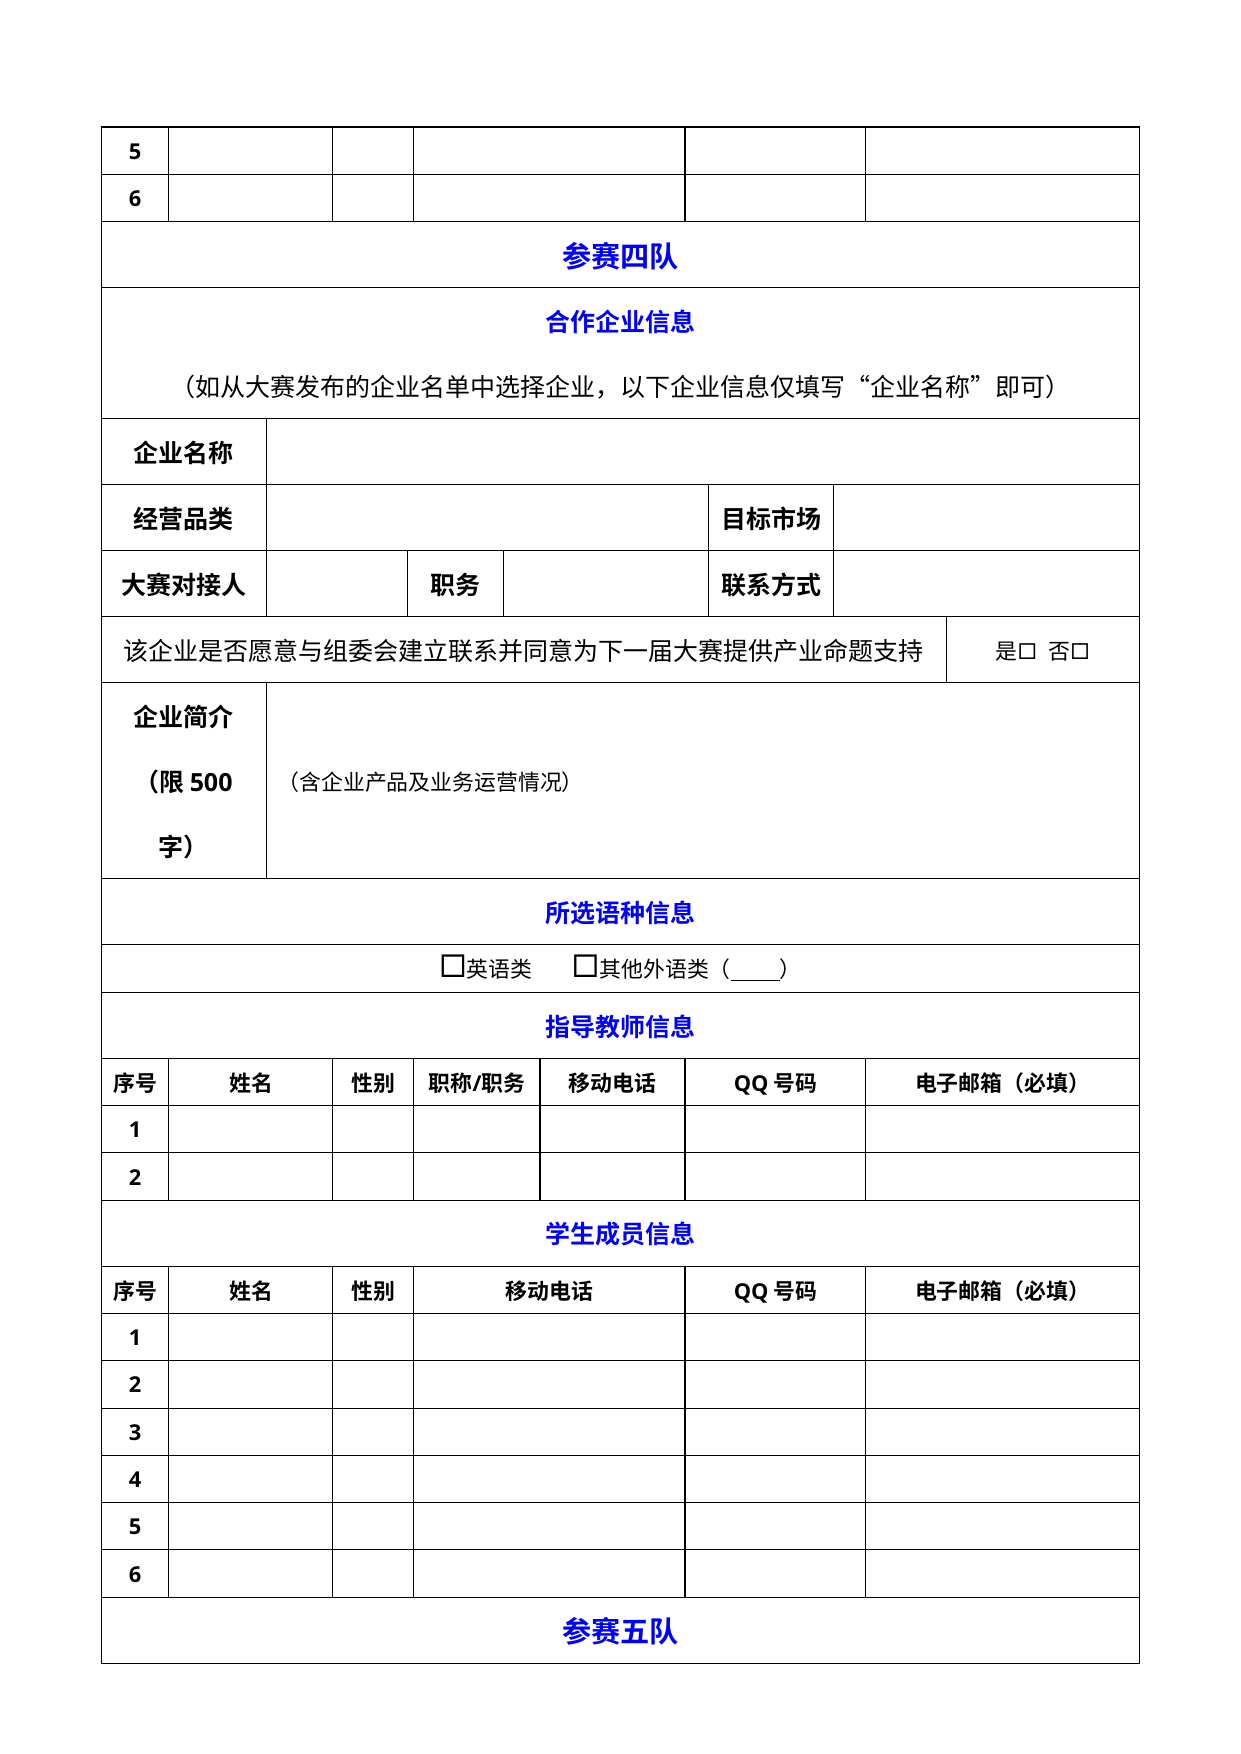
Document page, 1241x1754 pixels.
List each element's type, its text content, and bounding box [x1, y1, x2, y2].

table_cell [541, 1106, 684, 1152]
table_cell [866, 128, 1139, 174]
table_cell 目标市场 [709, 485, 833, 550]
table_cell 该企业是否愿意与组委会建立联系并同意为下一届大赛提供产业命题支持 [102, 617, 946, 682]
table_cell 指导教师信息 [102, 993, 1139, 1058]
table_cell 1 [102, 1106, 168, 1152]
table_cell [504, 551, 708, 616]
table_cell [866, 1456, 1139, 1502]
table_cell [169, 1409, 332, 1455]
table_cell 2 [102, 1153, 168, 1199]
table_cell [169, 128, 332, 174]
table_cell [866, 175, 1139, 221]
table_cell [686, 175, 865, 221]
table_cell 序号 [102, 1059, 168, 1105]
table_cell 1 [102, 1314, 168, 1360]
table_cell 是 否 [947, 617, 1139, 682]
table_cell 所选语种信息 [102, 879, 1139, 944]
table_cell 企业简介 （限500字） [102, 683, 266, 878]
table_cell [834, 551, 1139, 616]
table_cell [169, 175, 332, 221]
table_cell QQ号码 [686, 1267, 865, 1313]
table_cell [267, 485, 708, 550]
table_cell QQ号码 [686, 1059, 865, 1105]
table_cell 学生成员信息 [102, 1201, 1139, 1266]
table_cell 4 [102, 1456, 168, 1502]
table_cell 性别 [333, 1059, 413, 1105]
table_cell [333, 175, 413, 221]
table_cell 6 [102, 175, 168, 221]
table_cell 6 [102, 1550, 168, 1597]
table_cell [267, 419, 1139, 484]
table_cell [541, 1153, 684, 1199]
table_cell [686, 1503, 865, 1549]
table_cell [686, 1361, 865, 1407]
table_cell [169, 1106, 332, 1152]
table_cell [686, 1409, 865, 1455]
table_cell 姓名 [169, 1059, 332, 1105]
table_cell [333, 1153, 413, 1199]
table_cell [866, 1153, 1139, 1199]
table_cell [169, 1153, 332, 1199]
table_cell [686, 1153, 865, 1199]
table_cell [333, 1550, 413, 1597]
table_cell [333, 1503, 413, 1549]
table_cell [333, 1314, 413, 1360]
table_cell [686, 1456, 865, 1502]
table_cell [866, 1106, 1139, 1152]
table_cell [866, 1550, 1139, 1597]
table_cell 性别 [333, 1267, 413, 1313]
table_cell 移动电话 [414, 1267, 684, 1313]
table_cell [333, 1361, 413, 1407]
table_cell 职称/职务 [414, 1059, 539, 1105]
table_cell [414, 175, 684, 221]
table_cell [333, 1106, 413, 1152]
table_cell 联系方式 [709, 551, 833, 616]
table_cell [414, 1503, 684, 1549]
table_cell [169, 1456, 332, 1502]
table_cell 电子邮箱（必填） [866, 1267, 1139, 1313]
table_cell 姓名 [169, 1267, 332, 1313]
table_cell [414, 1153, 539, 1199]
table_cell [267, 551, 407, 616]
table_cell 电子邮箱（必填） [866, 1059, 1139, 1105]
table_cell 英语类 其他外语类（ ） [102, 945, 1139, 992]
table_cell [414, 1361, 684, 1407]
table_cell 企业名称 [102, 419, 266, 484]
table_cell [414, 1314, 684, 1360]
table_cell 职务 [408, 551, 503, 616]
table_cell [414, 1456, 684, 1502]
table_cell 移动电话 [541, 1059, 684, 1105]
table_cell 5 [102, 1503, 168, 1549]
table_cell [834, 485, 1139, 550]
table_cell [686, 1106, 865, 1152]
table_cell [414, 1409, 684, 1455]
table_cell [414, 1106, 539, 1152]
table_cell [169, 1361, 332, 1407]
table_cell 参赛五队 [102, 1598, 1139, 1663]
table_cell [866, 1409, 1139, 1455]
table_cell [686, 1314, 865, 1360]
table_cell [414, 1550, 684, 1597]
table_cell [686, 1550, 865, 1597]
table_cell [333, 1456, 413, 1502]
table_cell 大赛对接人 [102, 551, 266, 616]
table_cell [169, 1550, 332, 1597]
table_cell 3 [102, 1409, 168, 1455]
table_cell [866, 1361, 1139, 1407]
table_cell [333, 1409, 413, 1455]
table_cell [333, 128, 413, 174]
table_cell 参赛四队 [102, 222, 1139, 287]
table_cell [686, 128, 865, 174]
table_cell 经营品类 [102, 485, 266, 550]
table_cell [414, 128, 684, 174]
table_cell [169, 1503, 332, 1549]
table_cell [866, 1314, 1139, 1360]
table_cell 2 [102, 1361, 168, 1407]
table_cell [866, 1503, 1139, 1549]
table_cell 5 [102, 128, 168, 174]
table_cell [169, 1314, 332, 1360]
table_cell 序号 [102, 1267, 168, 1313]
table_cell （含企业产品及业务运营情况） [267, 683, 1139, 878]
table_cell 合作企业信息 （如从大赛发布的企业名单中选择企业，以下企业信息仅填写“企业名称”即可） [102, 288, 1139, 418]
